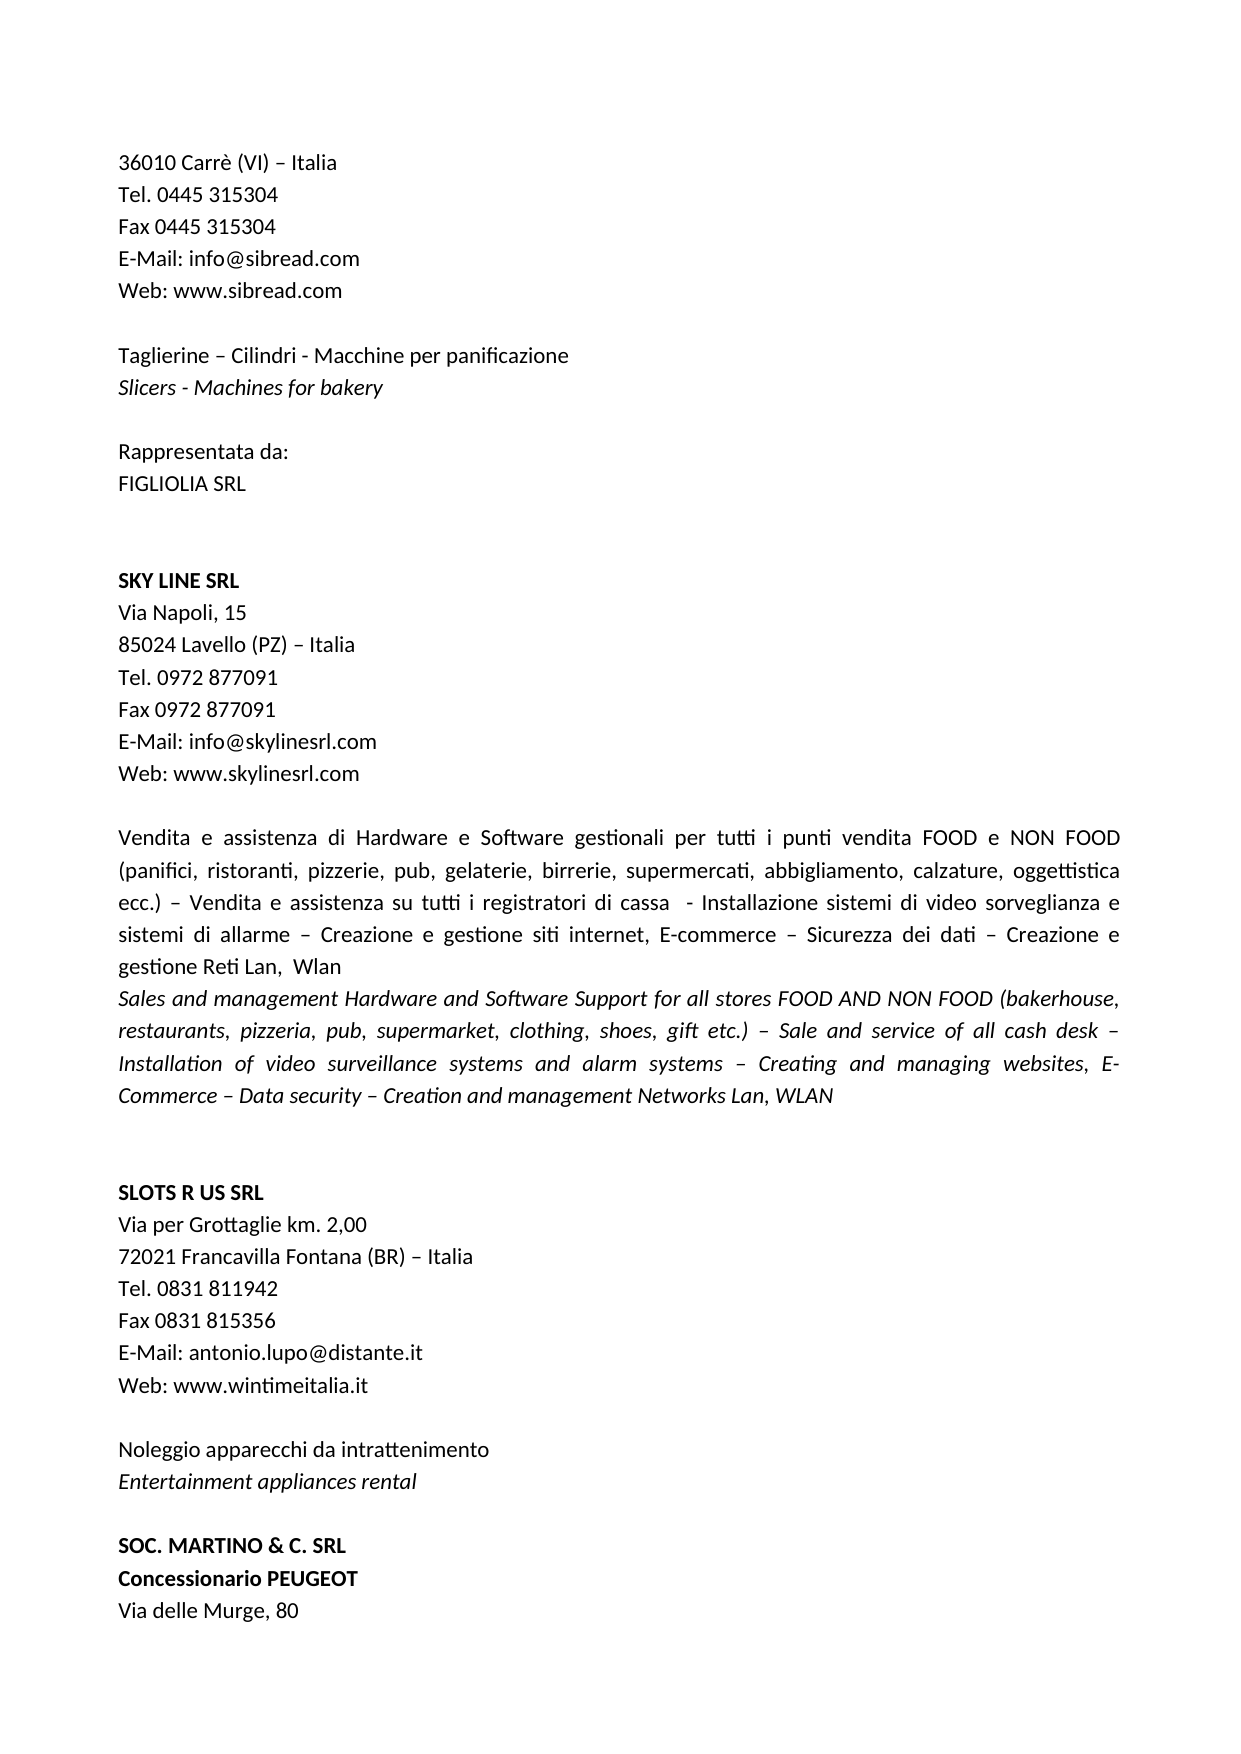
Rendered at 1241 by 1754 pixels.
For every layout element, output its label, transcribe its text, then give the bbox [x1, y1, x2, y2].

text Fax 0831 815356 [118, 1306, 1122, 1334]
text Noleggio apparecchi da intrattenimento [118, 1435, 1122, 1463]
text Tel. 0831 811942 [118, 1274, 1122, 1302]
text Entertainment appliances rental [118, 1467, 1122, 1495]
text 36010 Carrè (VI) – Italia [118, 148, 1122, 176]
text Web: www.wintimeitalia.it [118, 1371, 1122, 1399]
text Via Napoli, 15 [118, 598, 1122, 626]
text Fax 0972 877091 [118, 695, 1122, 723]
text Slicers - Machines for bakery [118, 373, 1122, 401]
text Taglierine – Cilindri - Macchine per panificazione [118, 341, 1122, 369]
text 72021 Francavilla Fontana (BR) – Italia [118, 1242, 1122, 1270]
text Web: www.skylinesrl.com [118, 759, 1122, 787]
text Concessionario PEUGEOT [118, 1564, 1122, 1592]
text Sales and management Hardware and Software Support for all stores FOOD AND NON FOOD (bakerhouse, restaurants, pizzeria, pub, supermarket, clothing, shoes, gift etc.) – Sale and service of all cash desk – Installation of video surveillance systems and alarm systems – Creating and managing websites, E-Commerce – Data security – Creation and management Networks Lan, WLAN [118, 984, 1122, 1109]
text Vendita e assistenza di Hardware e Software gestionali per tutti i punti vendita FOOD e NON FOOD (panifici, ristoranti, pizzerie, pub, gelaterie, birrerie, supermercati, abbigliamento, calzature, oggettistica ecc.) – Vendita e assistenza su tutti i registratori di cassa - Installazione sistemi di video sorveglianza e sistemi di allarme – Creazione e gestione siti internet, E-commerce – Sicurezza dei dati – Creazione e gestione Reti Lan, Wlan [118, 823, 1122, 980]
text SOC. MARTINO & C. SRL [118, 1532, 1122, 1560]
text E-Mail: info@sibread.com [118, 244, 1122, 272]
text Tel. 0972 877091 [118, 663, 1122, 691]
text FIGLIOLIA SRL [118, 469, 1122, 497]
text 85024 Lavello (PZ) – Italia [118, 630, 1122, 658]
text Web: www.sibread.com [118, 276, 1122, 304]
text Via per Grottaglie km. 2,00 [118, 1210, 1122, 1238]
text Via delle Murge, 80 [118, 1596, 1122, 1624]
text SLOTS R US SRL [118, 1178, 1122, 1206]
text Rappresentata da: [118, 437, 1122, 465]
text Fax 0445 315304 [118, 212, 1122, 240]
text SKY LINE SRL [118, 566, 1122, 594]
text E-Mail: info@skylinesrl.com [118, 727, 1122, 755]
text E-Mail: antonio.lupo@distante.it [118, 1338, 1122, 1367]
text Tel. 0445 315304 [118, 180, 1122, 208]
